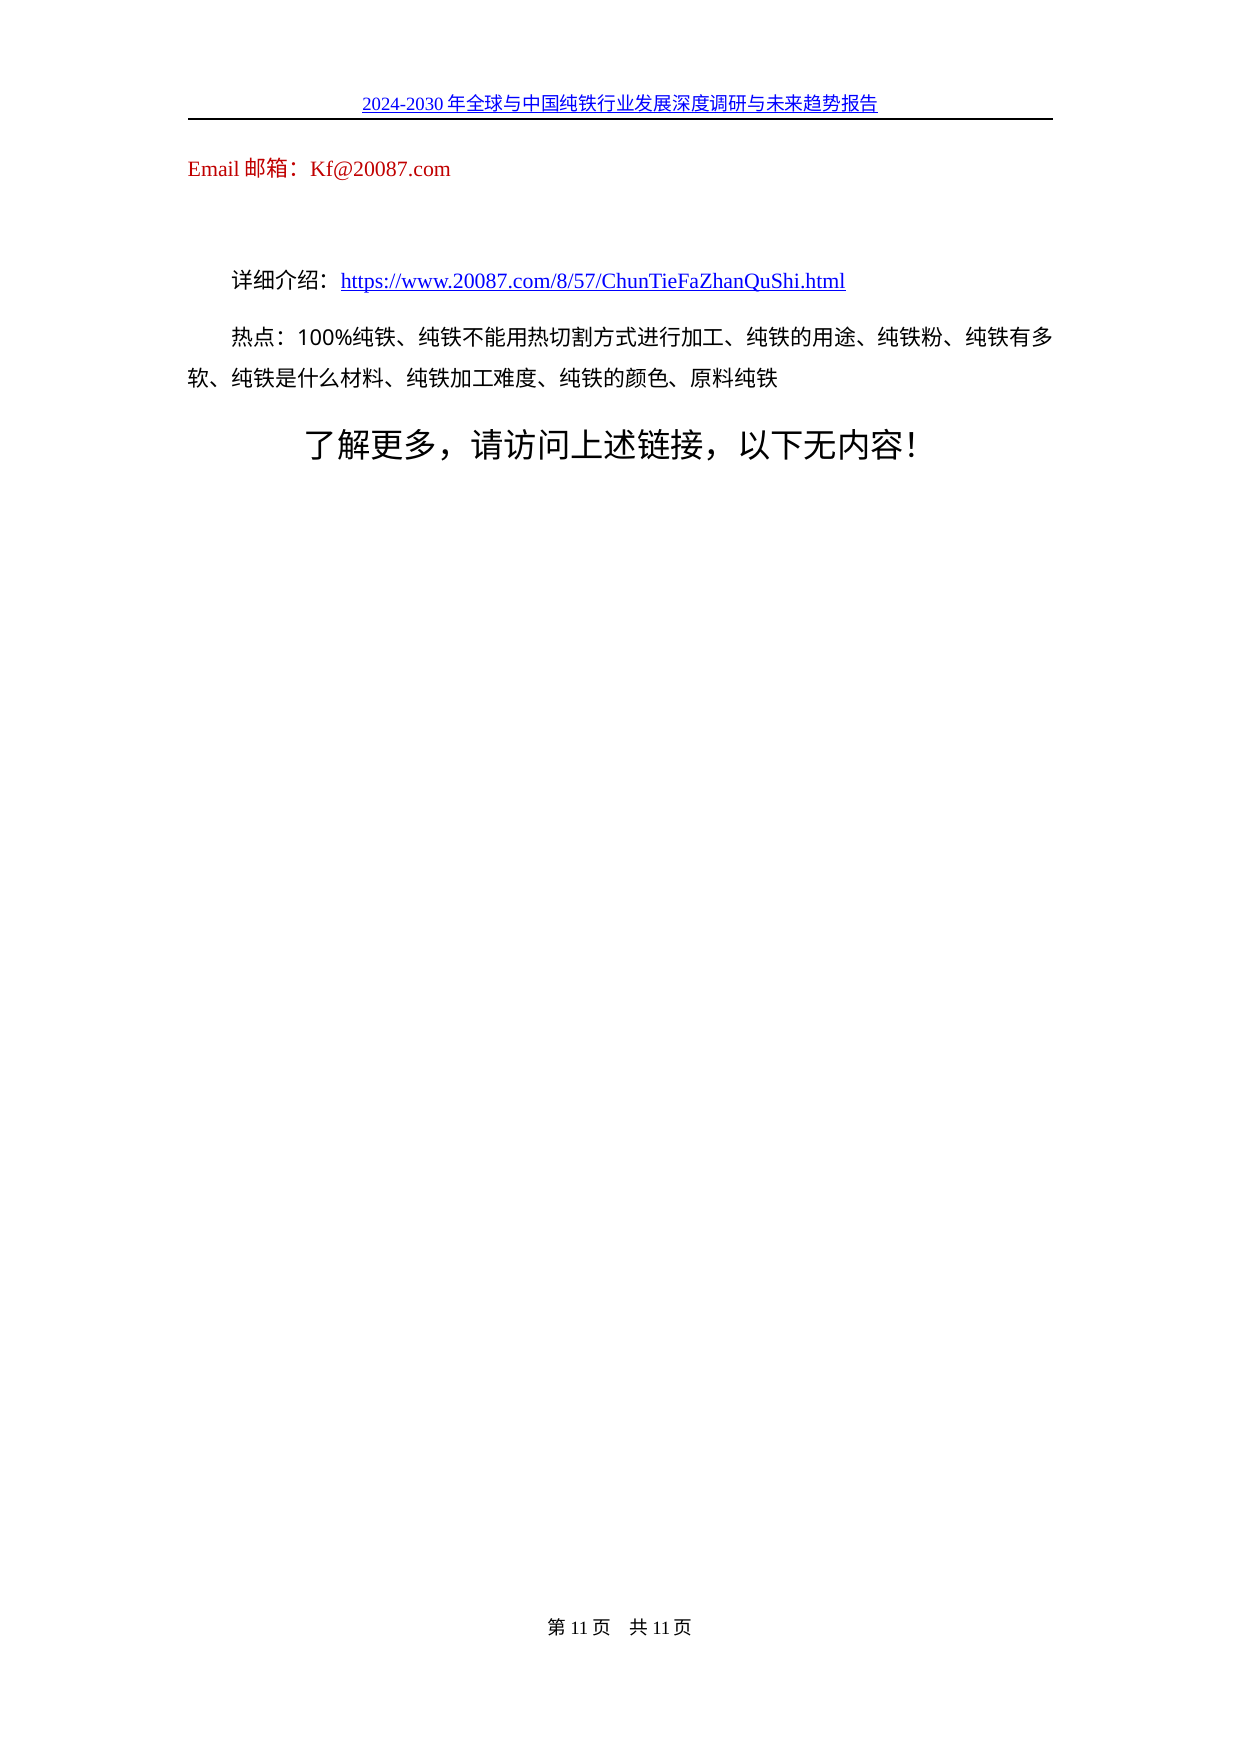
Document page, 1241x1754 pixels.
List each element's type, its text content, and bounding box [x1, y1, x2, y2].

title 了解更多，请访问上述链接，以下无内容！ [187, 411, 1053, 476]
text 详细介绍：https://www.20087.com/8/57/ChunTieFaZhanQuShi.html [187, 263, 1053, 296]
text Email邮箱：Kf@20087.com [187, 150, 1053, 183]
text 热点：100%纯铁、纯铁不能用热切割方式进行加工、纯铁的用途、纯铁粉、纯铁有多软、纯铁是什么材料、纯铁加工难度、纯铁的颜色、原料纯铁 [187, 320, 1053, 393]
